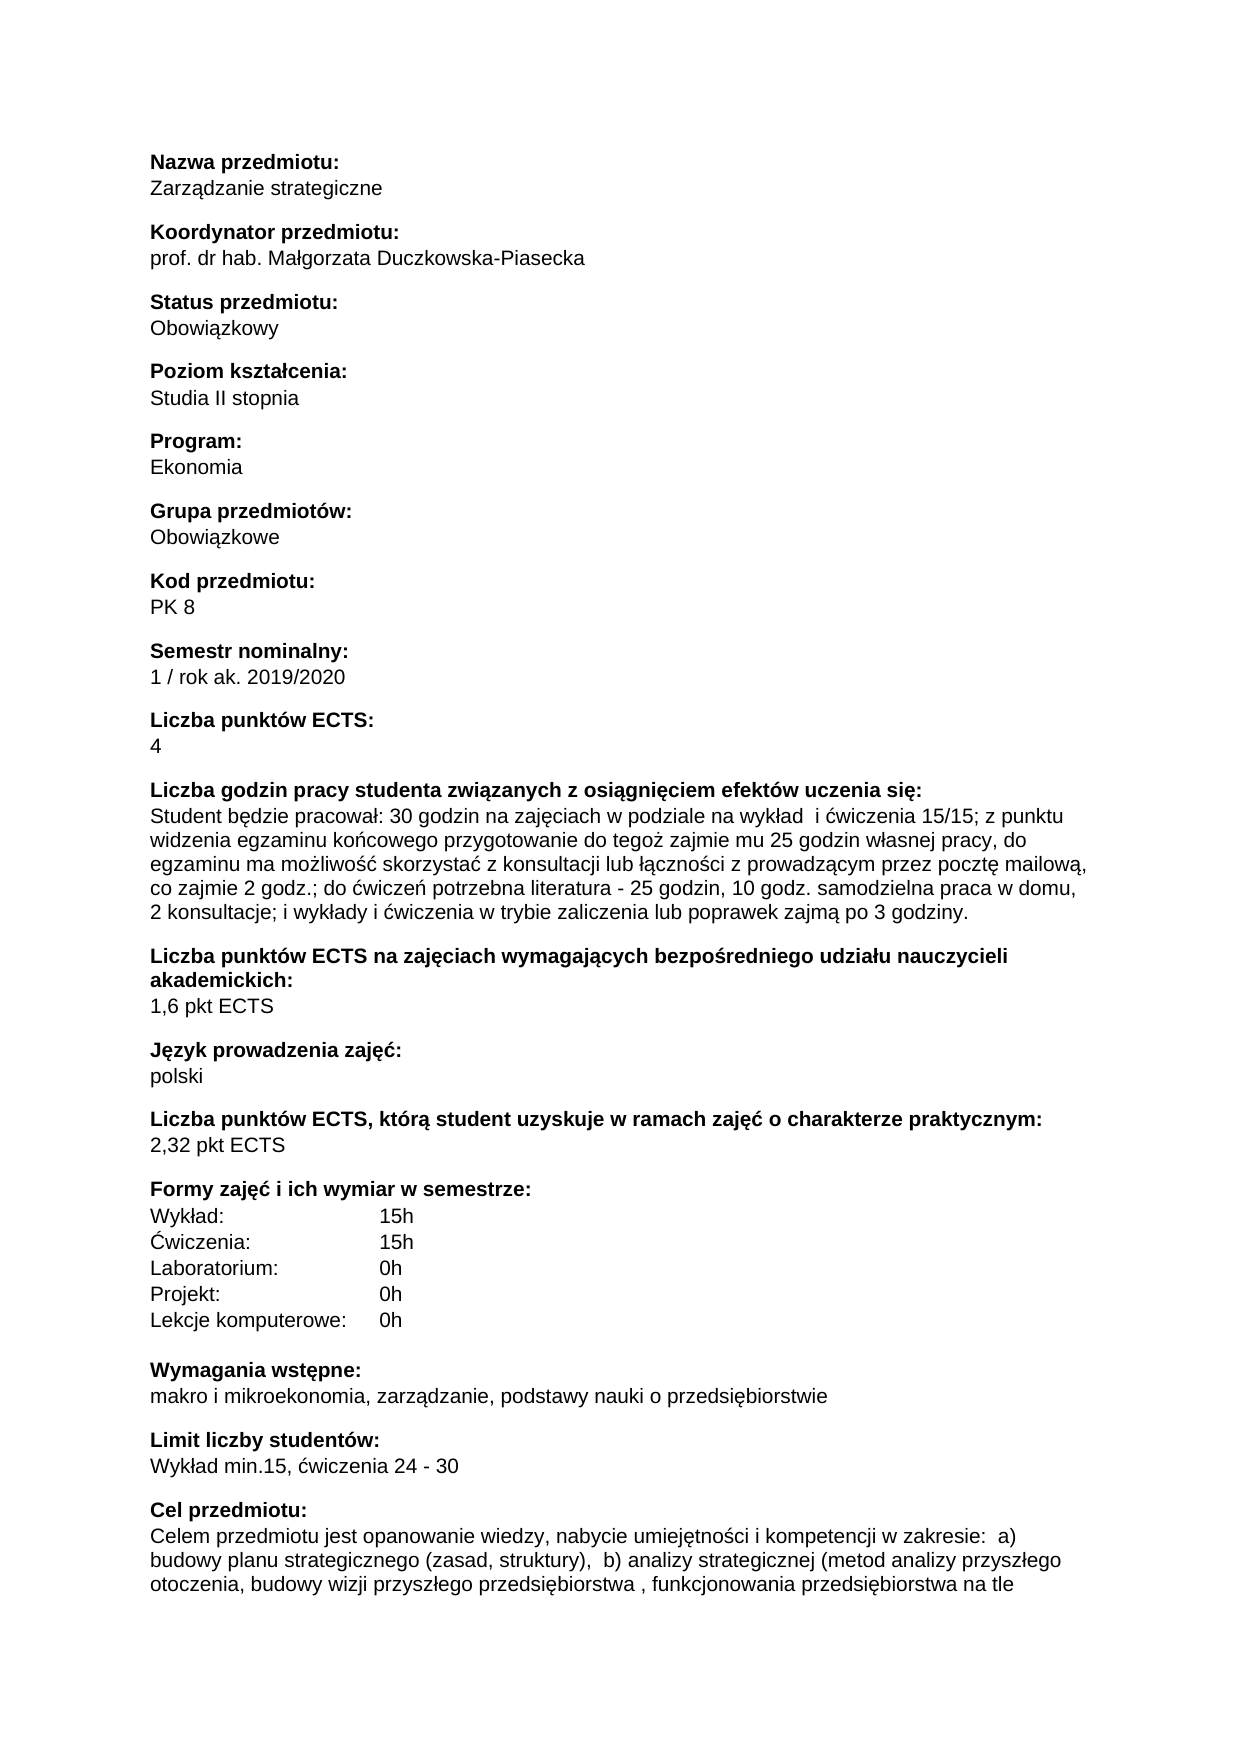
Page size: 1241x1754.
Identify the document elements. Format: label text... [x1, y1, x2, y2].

text Program: [150, 429, 1090, 453]
table_cell 0h [369, 1280, 597, 1306]
text Poziom kształcenia: [150, 359, 1090, 383]
text Obowiązkowy [150, 316, 1090, 339]
text Ekonomia [150, 455, 1090, 479]
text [150, 1523, 1090, 1595]
text Liczba punktów ECTS na zajęciach wymagających bezpośredniego udziału nauczycieli akademickich: [150, 944, 1090, 992]
table_cell Laboratorium: [140, 1256, 367, 1280]
text Wykład min.15, ćwiczenia 24 - 30 [150, 1454, 1090, 1478]
table_cell 0h [369, 1306, 597, 1332]
text 1 / rok ak. 2019/2020 [150, 664, 1090, 688]
text Liczba punktów ECTS: [150, 708, 1090, 732]
text Obowiązkowe [150, 525, 1090, 549]
text Status przedmiotu: [150, 289, 1090, 313]
text 1,6 pkt ECTS [150, 994, 1090, 1018]
text Grupa przedmiotów: [150, 499, 1090, 523]
text 4 [150, 734, 1090, 758]
table_cell Projekt: [140, 1282, 367, 1306]
text Wymagania wstępne: [150, 1358, 1090, 1382]
text Zarządzanie strategiczne [150, 176, 1090, 200]
text Liczba punktów ECTS, którą student uzyskuje w ramach zajęć o charakterze praktycznym: [150, 1107, 1090, 1131]
table_header 15h [369, 1204, 597, 1228]
text Nazwa przedmiotu: [150, 150, 1090, 174]
text Semestr nominalny: [150, 638, 1090, 662]
text prof. dr hab. Małgorzata Duczkowska-Piasecka [150, 246, 1090, 270]
table_cell 0h [369, 1254, 597, 1280]
text Kod przedmiotu: [150, 569, 1090, 593]
text 2,32 pkt ECTS [150, 1133, 1090, 1157]
text Studia II stopnia [150, 385, 1090, 409]
text Limit liczby studentów: [150, 1428, 1090, 1452]
text polski [150, 1063, 1090, 1087]
text PK 8 [150, 595, 1090, 619]
table_cell Lekcje komputerowe: [140, 1308, 367, 1332]
text Formy zajęć i ich wymiar w semestrze: [150, 1177, 1090, 1201]
text Język prowadzenia zajęć: [150, 1037, 1090, 1061]
text Koordynator przedmiotu: [150, 220, 1090, 244]
text Student będzie pracował: 30 godzin na zajęciach w podziale na wykład i ćwiczenia 15/15; z punktu widzenia egzaminu końcowego przygotowanie do tegoż zajmie mu 25 godzin własnej pracy, do egzaminu ma możliwość skorzystać z konsultacji lub łączności z prowadzącym przez pocztę mailową, co zajmie 2 godz.; do ćwiczeń potrzebna literatura - 25 godzin, 10 godz. samodzielna praca w domu, 2 konsultacje; i wykłady i ćwiczenia w trybie zaliczenia lub poprawek zajmą po 3 godziny. [150, 804, 1090, 924]
text Liczba godzin pracy studenta związanych z osiągnięciem efektów uczenia się: [150, 778, 1090, 802]
table_header Wykład: [140, 1204, 367, 1228]
table_cell Ćwiczenia: [140, 1230, 367, 1254]
text Cel przedmiotu: [150, 1497, 1090, 1521]
text makro i mikroekonomia, zarządzanie, podstawy nauki o przedsiębiorstwie [150, 1384, 1090, 1408]
table_cell 15h [369, 1228, 597, 1254]
